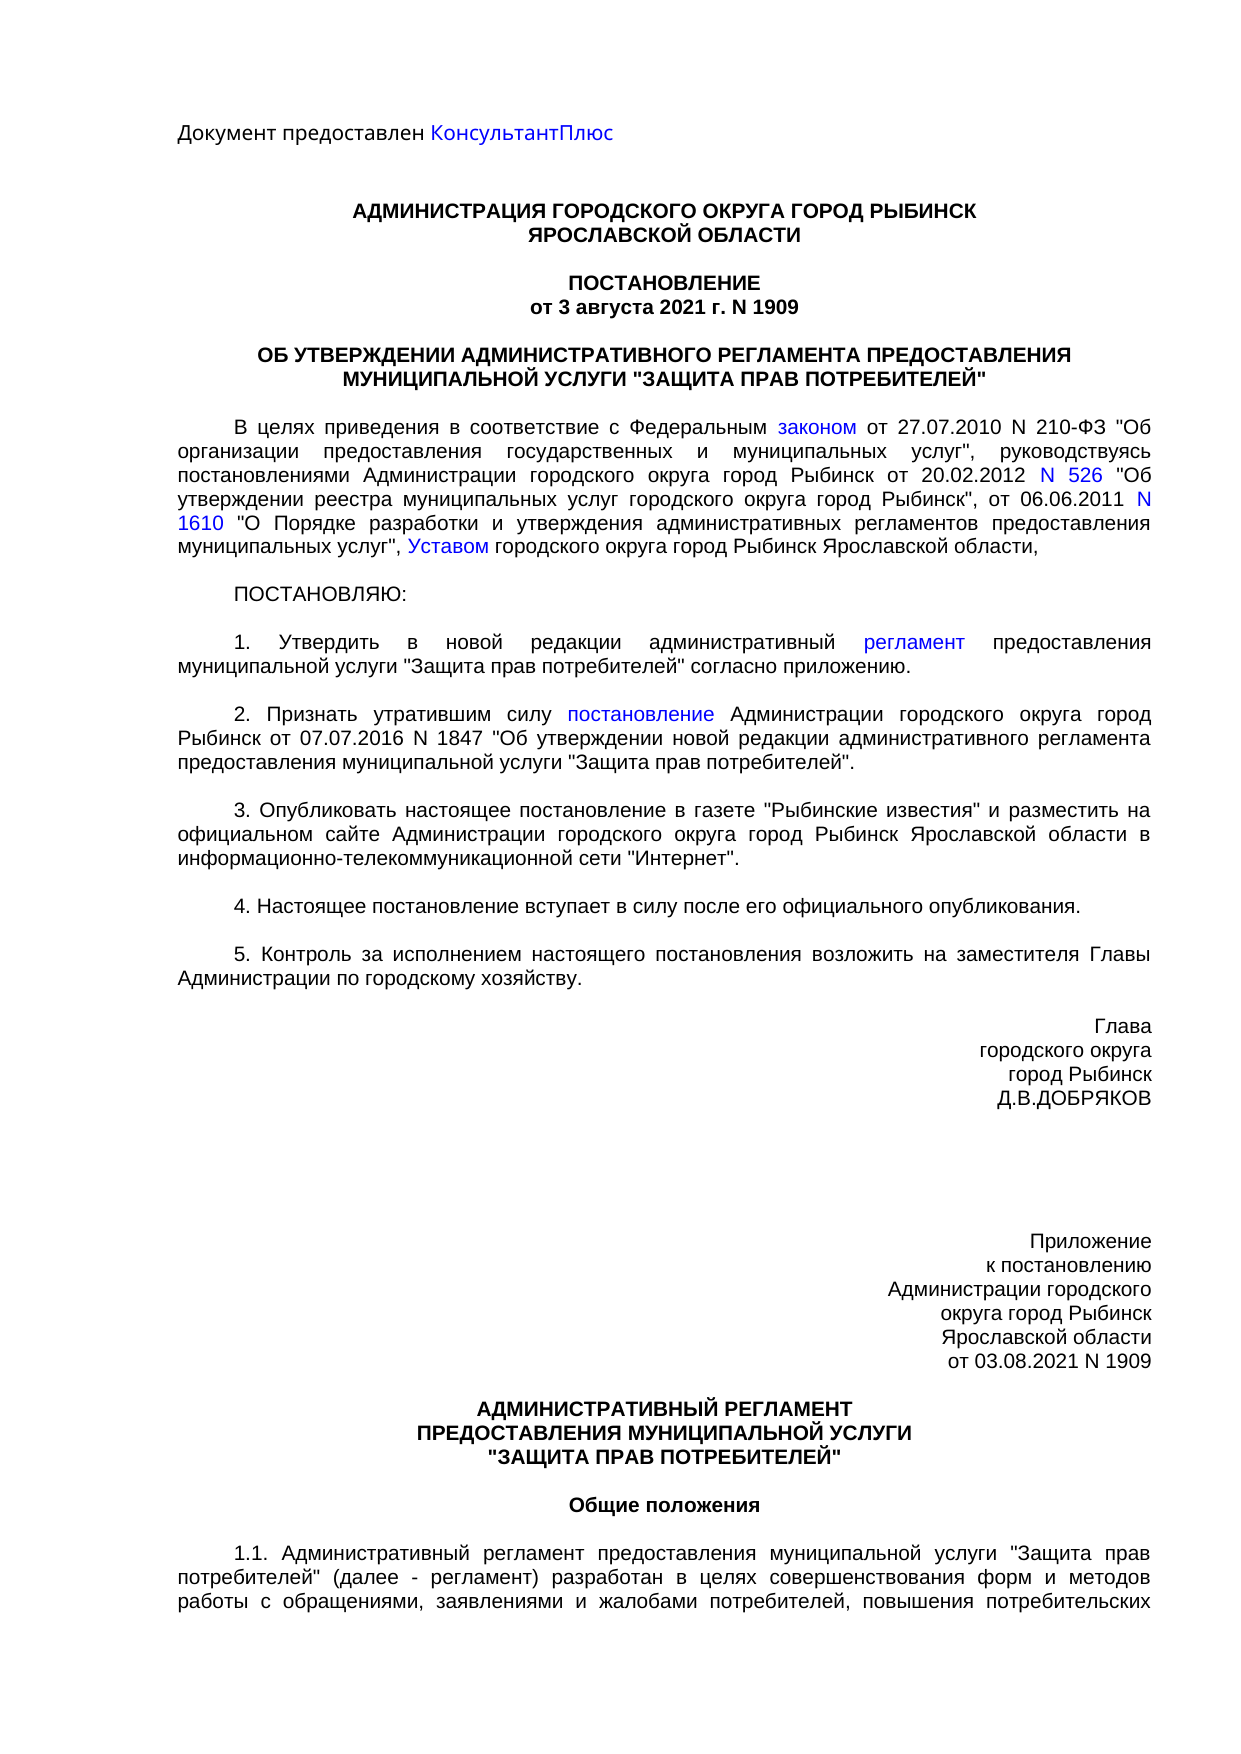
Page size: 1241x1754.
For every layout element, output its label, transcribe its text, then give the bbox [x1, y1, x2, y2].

text В целях приведения в соответствие с Федеральным законом от 27.07.2010 N 210-ФЗ "Об организации предоставления государственных и муниципальных услуг", руководствуясь постановлениями Администрации городского округа город Рыбинск от 20.02.2012 N 526 "Об утверждении реестра муниципальных услуг городского округа город Рыбинск", от 06.06.2011 N 1610 "О Порядке разработки и утверждения административных регламентов предоставления муниципальных услуг", Уставом городского округа город Рыбинск Ярославской области, [177, 414, 1152, 558]
text Приложение [177, 1229, 1152, 1253]
title ПОСТАНОВЛЕНИЕ [177, 271, 1152, 295]
title ОБ УТВЕРЖДЕНИИ АДМИНИСТРАТИВНОГО РЕГЛАМЕНТА ПРЕДОСТАВЛЕНИЯ [177, 343, 1152, 367]
title АДМИНИСТРАТИВНЫЙ РЕГЛАМЕНТ [177, 1397, 1152, 1421]
title АДМИНИСТРАЦИЯ ГОРОДСКОГО ОКРУГА ГОРОД РЫБИНСК [177, 199, 1152, 223]
text 3. Опубликовать настоящее постановление в газете "Рыбинские известия" и разместить на официальном сайте Администрации городского округа город Рыбинск Ярославской области в информационно-телекоммуникационной сети "Интернет". [177, 798, 1152, 870]
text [177, 1541, 1152, 1612]
text к постановлению [177, 1253, 1152, 1277]
text 2. Признать утратившим силу постановление Администрации городского округа город Рыбинск от 07.07.2016 N 1847 "Об утверждении новой редакции административного регламента предоставления муниципальной услуги "Защита прав потребителей". [177, 702, 1152, 774]
title ПРЕДОСТАВЛЕНИЯ МУНИЦИПАЛЬНОЙ УСЛУГИ [177, 1421, 1152, 1445]
text 4. Настоящее постановление вступает в силу после его официального опубликования. [177, 894, 1152, 918]
text Ярославской области [177, 1325, 1152, 1349]
text ПОСТАНОВЛЯЮ: [177, 582, 1152, 606]
text округа город Рыбинск [177, 1301, 1152, 1325]
text город Рыбинск [177, 1061, 1152, 1085]
text от 03.08.2021 N 1909 [177, 1349, 1152, 1373]
text городского округа [177, 1037, 1152, 1061]
text 5. Контроль за исполнением настоящего постановления возложить на заместителя Главы Администрации по городскому хозяйству. [177, 942, 1152, 989]
title от 3 августа 2021 г. N 1909 [177, 295, 1152, 319]
text Глава [177, 1013, 1152, 1037]
title Общие положения [177, 1493, 1152, 1517]
title ЯРОСЛАВСКОЙ ОБЛАСТИ [177, 223, 1152, 247]
title "ЗАЩИТА ПРАВ ПОТРЕБИТЕЛЕЙ" [177, 1445, 1152, 1469]
title МУНИЦИПАЛЬНОЙ УСЛУГИ "ЗАЩИТА ПРАВ ПОТРЕБИТЕЛЕЙ" [177, 367, 1152, 391]
text 1. Утвердить в новой редакции административный регламент предоставления муниципальной услуги "Защита прав потребителей" согласно приложению. [177, 630, 1152, 678]
text Д.В.ДОБРЯКОВ [177, 1085, 1152, 1109]
title Документ предоставлен КонсультантПлюс [177, 118, 1152, 175]
text Администрации городского [177, 1277, 1152, 1301]
